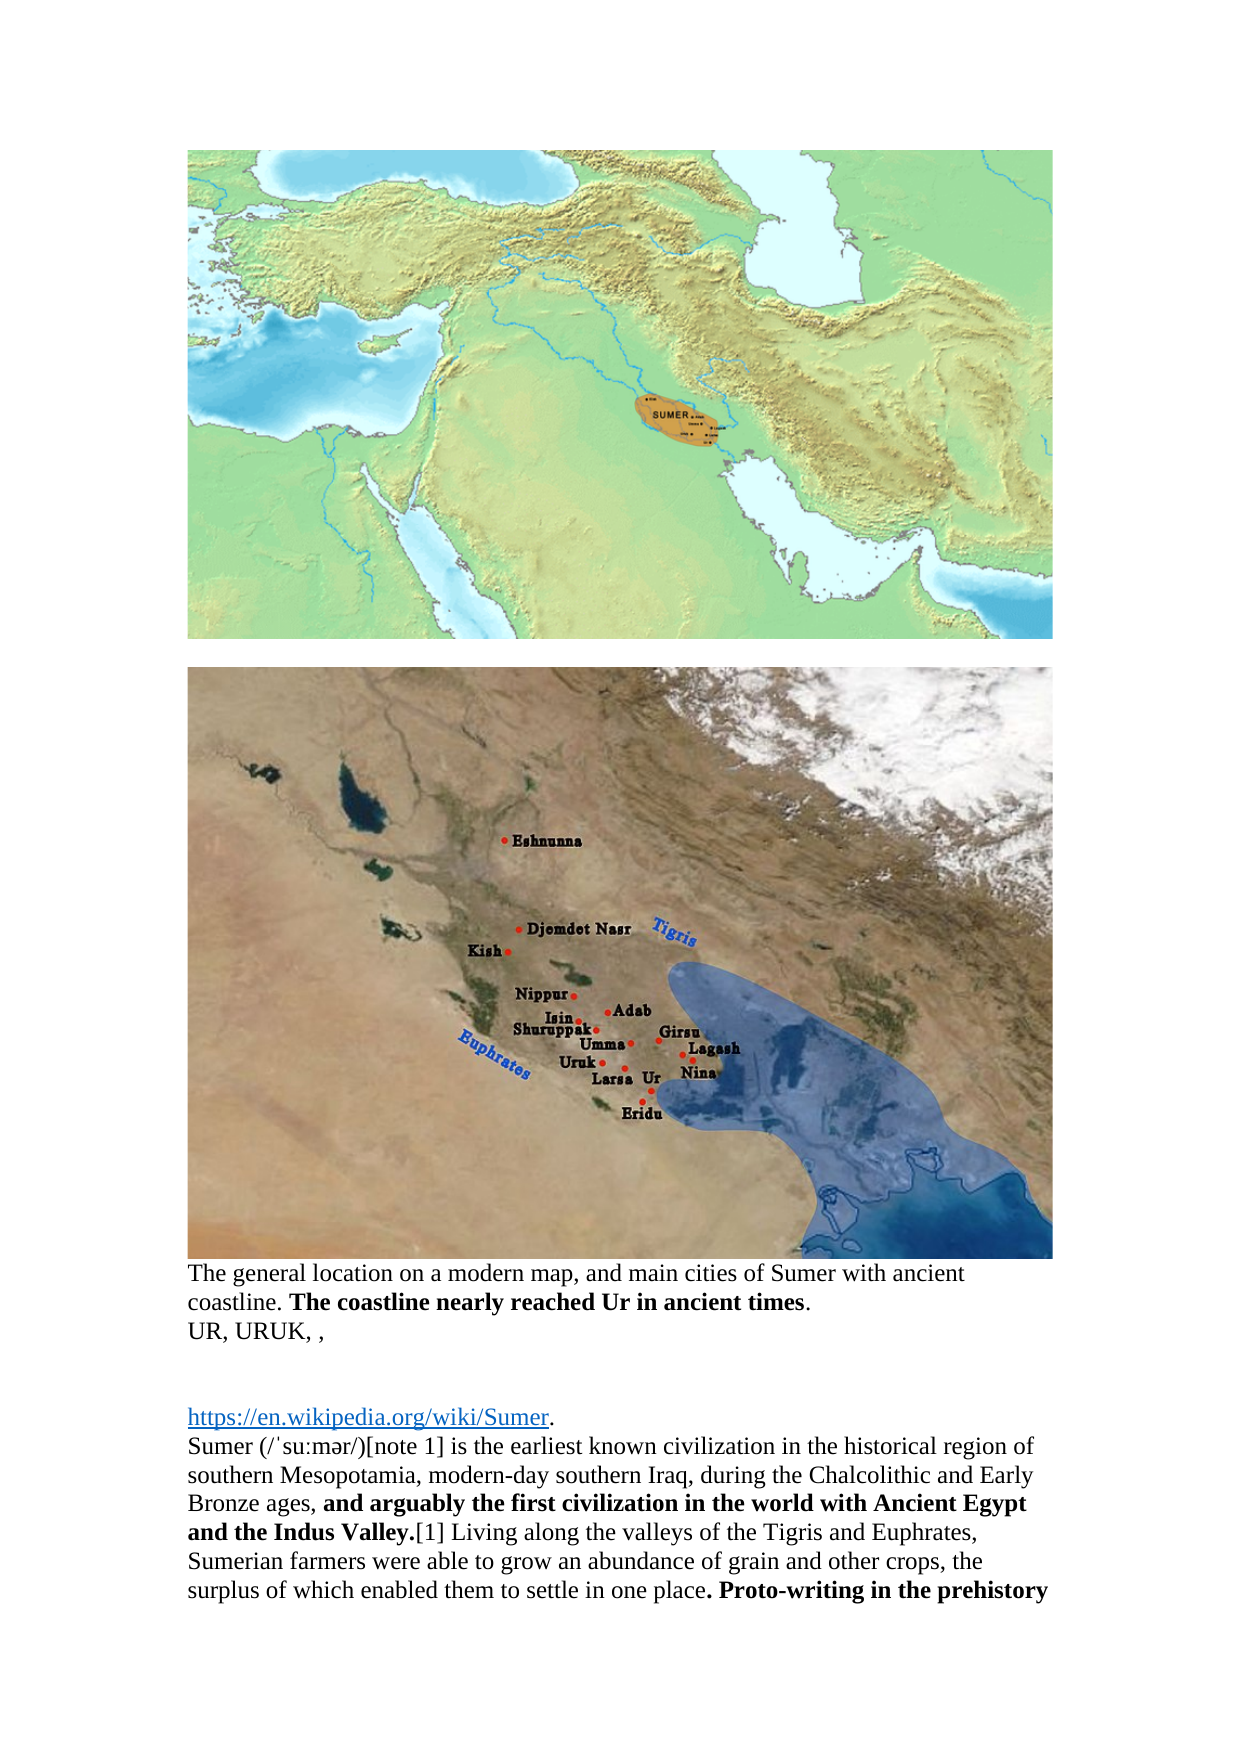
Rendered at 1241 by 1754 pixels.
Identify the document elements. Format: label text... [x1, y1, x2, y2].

text The general location on a modern map, and main cities of Sumer with ancient coastline. The coastline nearly reached Ur in ancient times. [187, 1259, 1053, 1316]
text https://en.wikipedia.org/wiki/Sumer. [187, 1402, 1053, 1431]
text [187, 1431, 1053, 1603]
picture [187, 667, 1053, 1259]
text UR, URUK, , [187, 1316, 1053, 1345]
picture [187, 150, 1053, 639]
